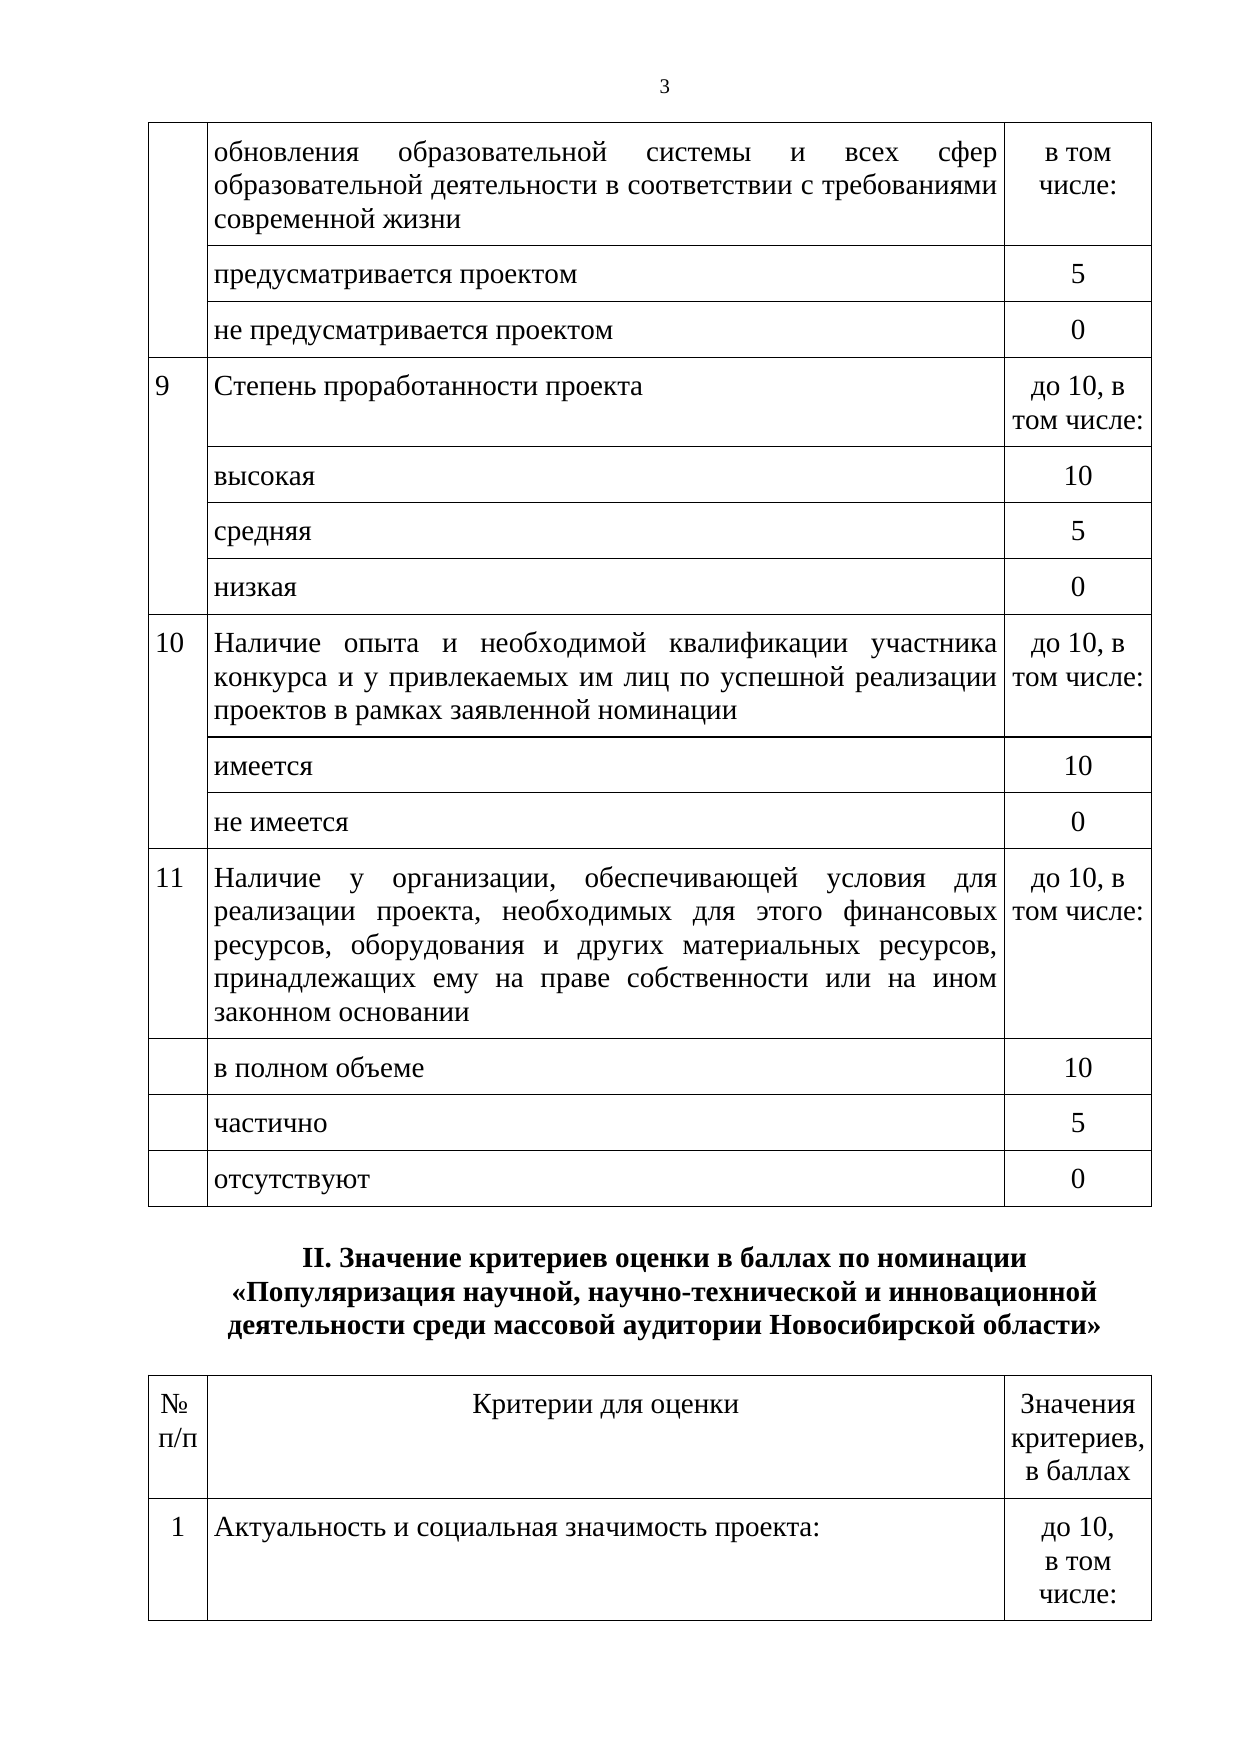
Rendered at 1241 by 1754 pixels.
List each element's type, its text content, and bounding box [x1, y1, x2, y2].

table_cell [149, 1095, 207, 1150]
table_cell 5 [1005, 503, 1151, 558]
table_cell 0 [1005, 559, 1151, 613]
table_cell предусматривается проектом [208, 246, 1004, 301]
table_cell 1 [149, 1499, 207, 1620]
table_cell Актуальность и социальная значимость проекта: [208, 1499, 1004, 1620]
table_cell до 10, в том числе: [1005, 849, 1151, 1038]
table_cell 8 [149, 123, 207, 357]
table_cell до 10, в том числе: [1005, 1499, 1151, 1620]
table_header Критерии для оценки [208, 1376, 1004, 1497]
table_cell до 10, в том числе: [1005, 615, 1151, 736]
table_cell до 10, в том числе: [1005, 358, 1151, 446]
table_header Значения критериев, в баллах [1005, 1376, 1151, 1497]
table_cell 0 [1005, 1151, 1151, 1206]
table_cell средняя [208, 503, 1004, 558]
table_cell 10 [1005, 738, 1151, 792]
table_cell высокая [208, 447, 1004, 502]
table_cell 10 [1005, 447, 1151, 502]
table_cell низкая [208, 559, 1004, 613]
table_cell 10 [1005, 1039, 1151, 1094]
text «Популяризация научной, научно-технической и инновационной деятельности среди массовой аудитории Новосибирской области» [148, 1274, 1181, 1341]
table_cell в полном объеме [208, 1039, 1004, 1094]
text II. Значение критериев оценки в баллах по номинации [148, 1240, 1181, 1274]
table_cell 9 [149, 358, 207, 613]
table_cell частично [208, 1095, 1004, 1150]
table_cell имеется [208, 738, 1004, 792]
table_cell Наличие у организации, обеспечивающей условия для реализации проекта, необходимых для этого финансовых ресурсов, оборудования и других материальных ресурсов, принадлежащих ему на праве собственности или на ином законном основании [208, 849, 1004, 1038]
table_cell Наличие опыта и необходимой квалификации участника конкурса и у привлекаемых им лиц по успешной реализации проектов в рамках заявленной номинации [208, 615, 1004, 736]
table_cell 5 [1005, 1095, 1151, 1150]
table_cell до 5, в том числе: [1005, 123, 1151, 245]
table_cell 5 [1005, 246, 1151, 301]
table_cell 0 [1005, 302, 1151, 357]
table_cell не имеется [208, 793, 1004, 848]
table_cell 11 [149, 849, 207, 1038]
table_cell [208, 123, 1004, 245]
table_cell 10 [149, 615, 207, 848]
table_cell [149, 1039, 207, 1094]
table_cell [149, 1151, 207, 1206]
table_cell 0 [1005, 793, 1151, 848]
table_cell отсутствуют [208, 1151, 1004, 1206]
table_cell Степень проработанности проекта [208, 358, 1004, 446]
table_header № п/п [149, 1376, 207, 1497]
table_cell не предусматривается проектом [208, 302, 1004, 357]
